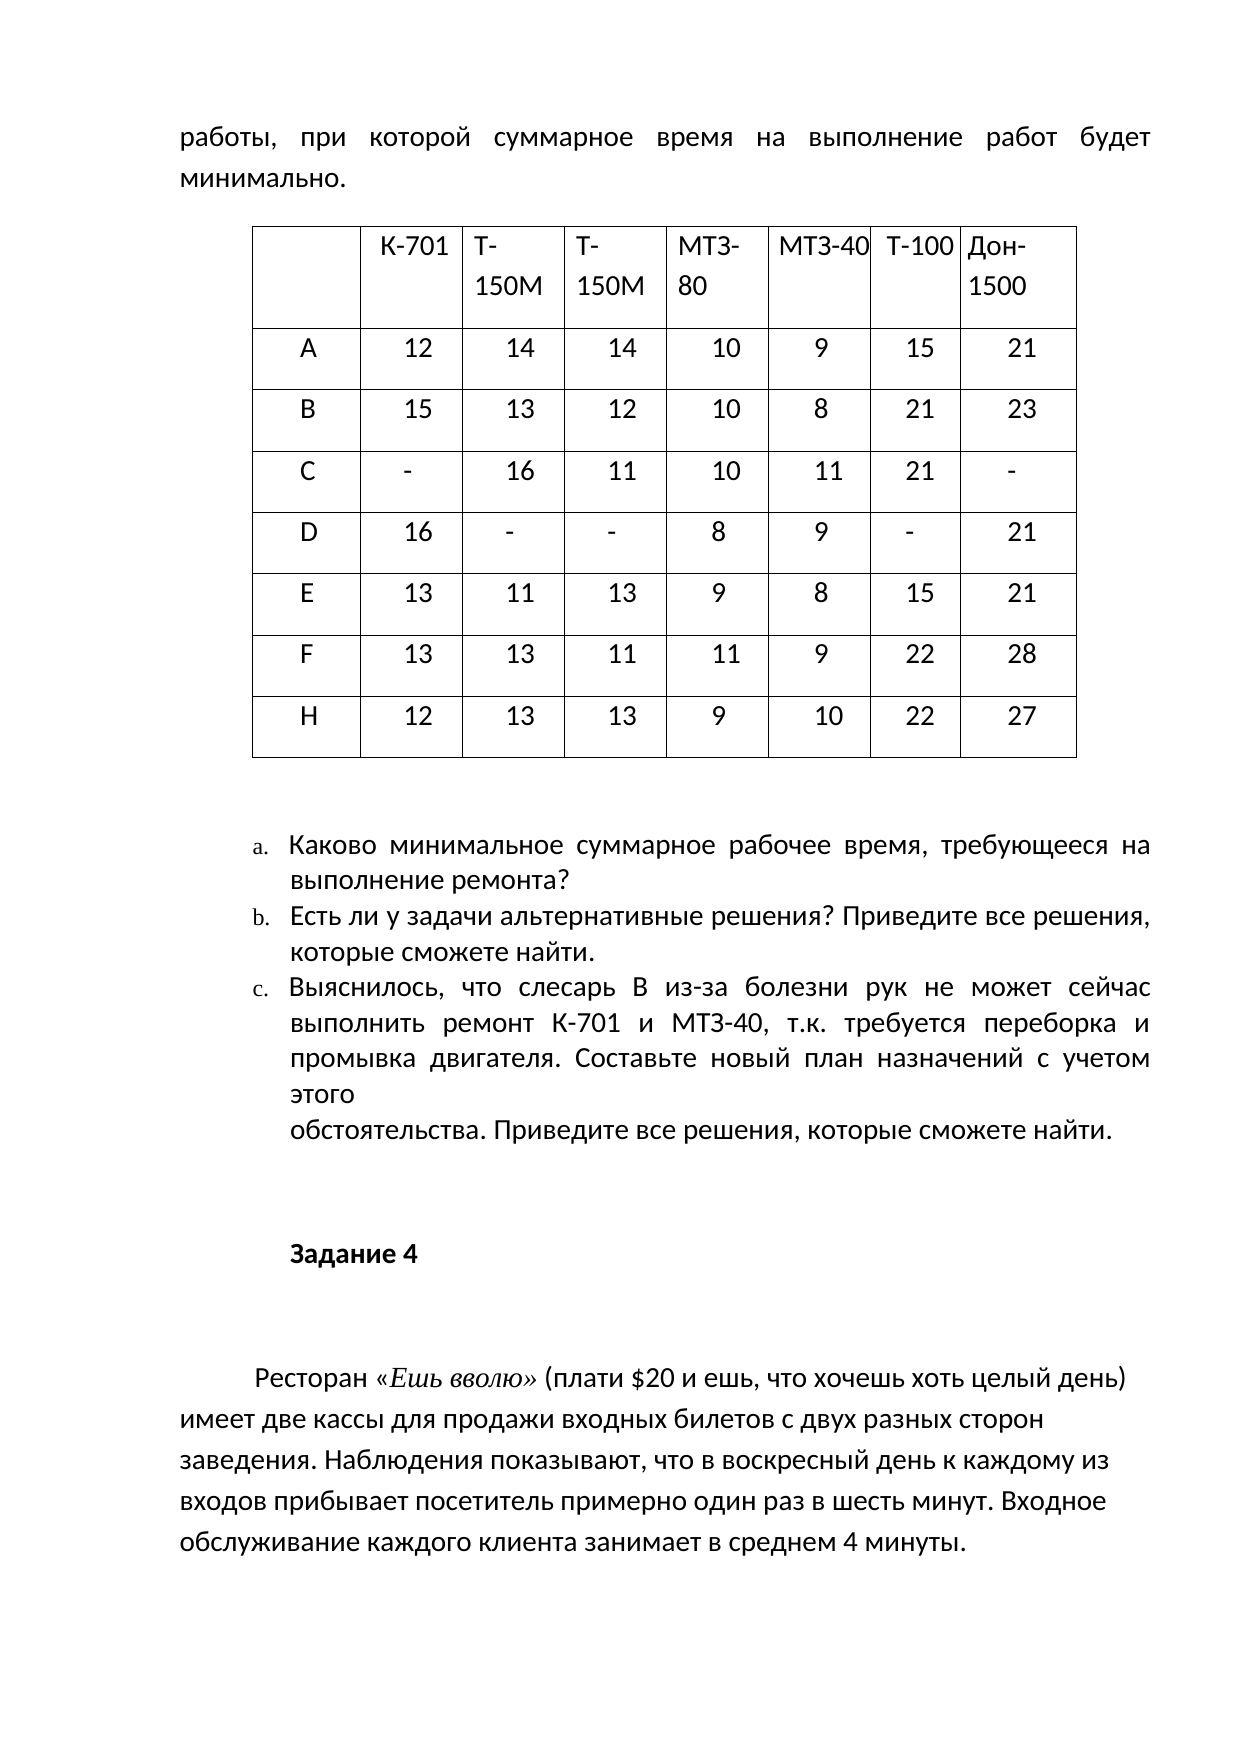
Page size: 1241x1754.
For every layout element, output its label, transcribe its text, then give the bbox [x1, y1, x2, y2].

table_cell 10 [667, 390, 768, 451]
table_header МТЗ-80 [667, 227, 768, 328]
list Есть ли у задачи альтернативные решения? Приведите все решения, которые сможете найти. [252, 897, 1152, 968]
table_cell 12 [361, 697, 462, 757]
table_cell 22 [871, 636, 960, 696]
table_cell 10 [769, 697, 870, 757]
table_cell 10 [667, 329, 768, 389]
table_header [253, 227, 360, 328]
table_header К-701 [361, 227, 462, 328]
table_cell A [253, 329, 360, 389]
table_cell 13 [361, 636, 462, 696]
list Выяснилось, что слесарь В из-за болезни рук не может сейчас выполнить ремонт К-701 и МТЗ-40, т.к. требуется переборка и промывка двигателя. Составьте новый план назначений с учетом этого [252, 968, 1152, 1111]
table_cell - [565, 513, 666, 573]
table_cell 8 [769, 390, 870, 451]
table_cell 11 [565, 636, 666, 696]
table_cell - [871, 513, 960, 573]
text обстоятельства. Приведите все решения, которые сможете найти. [290, 1111, 1152, 1146]
table_cell 8 [769, 574, 870, 634]
table_cell 13 [565, 697, 666, 757]
table_cell 13 [463, 390, 564, 451]
text Ресторан «Ешь вволю» (плати $20 и ешь, что хочешь хоть целый день) имеет две кассы для продажи входных билетов с двух разных сторон заведения. Наблюдения показывают, что в воскресный день к каждому из входов прибывает посетитель примерно один раз в шесть минут. Входное обслуживание каждого клиента занимает в среднем 4 минуты. [179, 1359, 1149, 1558]
table_cell 12 [361, 329, 462, 389]
table_cell F [253, 636, 360, 696]
table_cell 11 [667, 636, 768, 696]
table_cell 21 [961, 329, 1076, 389]
table_cell 27 [961, 697, 1076, 757]
table_cell 21 [871, 452, 960, 512]
table_cell 9 [667, 574, 768, 634]
table_header Т-150М [463, 227, 564, 328]
table_cell 13 [463, 636, 564, 696]
table_cell 9 [667, 697, 768, 757]
text Задание 4 [290, 1235, 1152, 1270]
table_cell 28 [961, 636, 1076, 696]
table_cell 13 [463, 697, 564, 757]
table_cell 15 [871, 574, 960, 634]
table_cell 16 [463, 452, 564, 512]
table_cell B [253, 390, 360, 451]
table_cell 13 [565, 574, 666, 634]
table_cell 8 [667, 513, 768, 573]
table_cell - [463, 513, 564, 573]
table_cell 21 [961, 513, 1076, 573]
table_cell 11 [565, 452, 666, 512]
table_cell 9 [769, 329, 870, 389]
table_cell 9 [769, 636, 870, 696]
table_cell 10 [667, 452, 768, 512]
table_cell 22 [871, 697, 960, 757]
table_header Т-100 [871, 227, 960, 328]
table_cell - [961, 452, 1076, 512]
table_cell 23 [961, 390, 1076, 451]
table_cell 15 [871, 329, 960, 389]
table_cell H [253, 697, 360, 757]
table_cell 11 [769, 452, 870, 512]
table_header Дон-1500 [961, 227, 1076, 328]
table_cell C [253, 452, 360, 512]
table_cell 14 [565, 329, 666, 389]
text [179, 118, 1152, 195]
table_cell 12 [565, 390, 666, 451]
table_cell - [361, 452, 462, 512]
table_cell 16 [361, 513, 462, 573]
list Каково минимальное суммарное рабочее время, требующееся на выполнение ремонта? [252, 826, 1152, 897]
table_cell E [253, 574, 360, 634]
table_cell 13 [361, 574, 462, 634]
table_cell 21 [871, 390, 960, 451]
table_cell 11 [463, 574, 564, 634]
table_header МТЗ-40 [769, 227, 870, 328]
table_cell 9 [769, 513, 870, 573]
table_cell D [253, 513, 360, 573]
table_cell 14 [463, 329, 564, 389]
table_cell 21 [961, 574, 1076, 634]
table_header Т-150М [565, 227, 666, 328]
table_cell 15 [361, 390, 462, 451]
